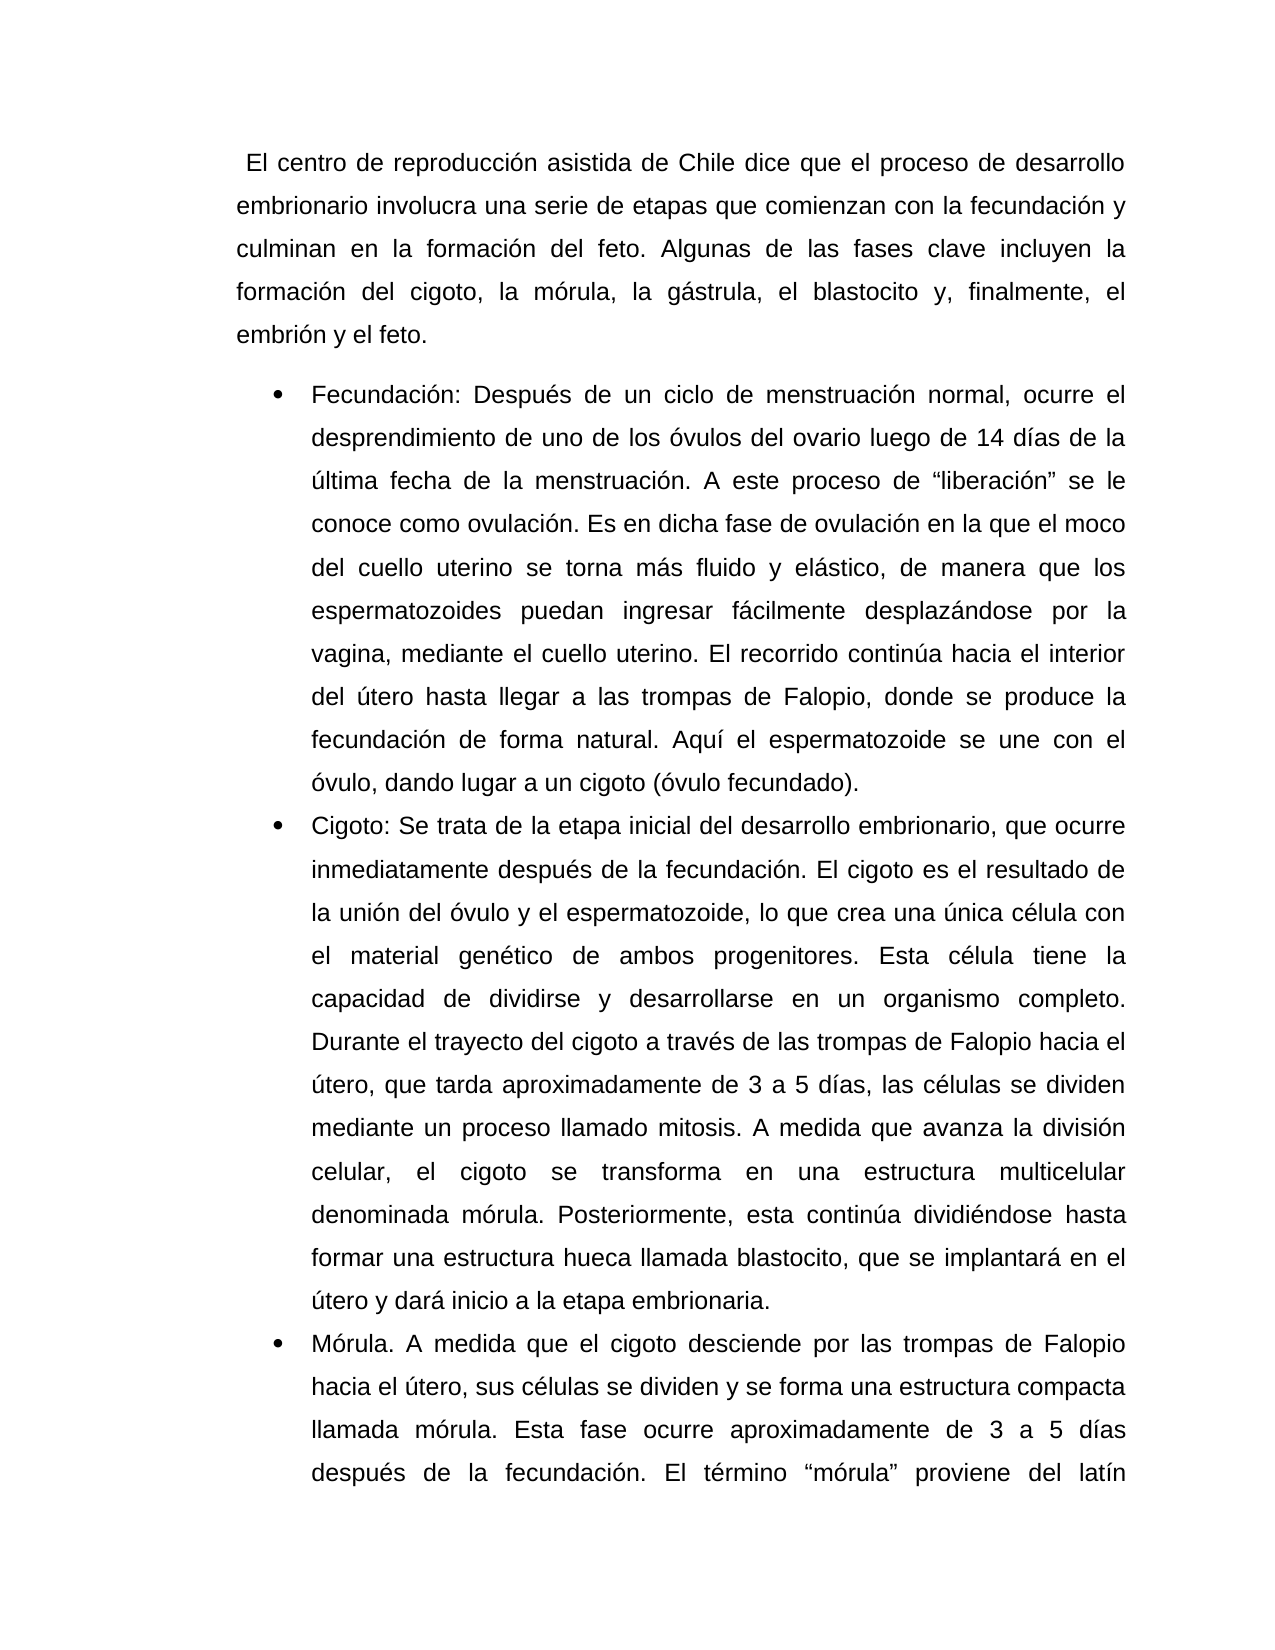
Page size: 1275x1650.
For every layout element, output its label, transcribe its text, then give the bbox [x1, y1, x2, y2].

list Fecundación: Después de un ciclo de menstruación normal, ocurre el desprendimiento de uno de los óvulos del ovario luego de 14 días de la última fecha de la menstruación. A este proceso de “liberación” se le conoce como ovulación. Es en dicha fase de ovulación en la que el moco del cuello uterino se torna más fluido y elástico, de manera que los espermatozoides puedan ingresar fácilmente desplazándose por la vagina, mediante el cuello uterino. El recorrido continúa hacia el interior del útero hasta llegar a las trompas de Falopio, donde se produce la fecundación de forma natural. Aquí el espermatozoide se une con el óvulo, dando lugar a un cigoto (óvulo fecundado). [274, 380, 1127, 797]
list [274, 1329, 1127, 1487]
list Cigoto: Se trata de la etapa inicial del desarrollo embrionario, que ocurre inmediatamente después de la fecundación. El cigoto es el resultado de la unión del óvulo y el espermatozoide, lo que crea una única célula con el material genético de ambos progenitores. Esta célula tiene la capacidad de dividirse y desarrollarse en un organismo completo. Durante el trayecto del cigoto a través de las trompas de Falopio hacia el útero, que tarda aproximadamente de 3 a 5 días, las células se dividen mediante un proceso llamado mitosis. A medida que avanza la división celular, el cigoto se transforma en una estructura multicelular denominada mórula. Posteriormente, esta continúa dividiéndose hasta formar una estructura hueca llamada blastocito, que se implantará en el útero y dará inicio a la etapa embrionaria. [274, 811, 1127, 1314]
text El centro de reproducción asistida de Chile dice que el proceso de desarrollo embrionario involucra una serie de etapas que comienzan con la fecundación y culminan en la formación del feto. Algunas de las fases clave incluyen la formación del cigoto, la mórula, la gástrula, el blastocito y, finalmente, el embrión y el feto. [236, 148, 1127, 349]
